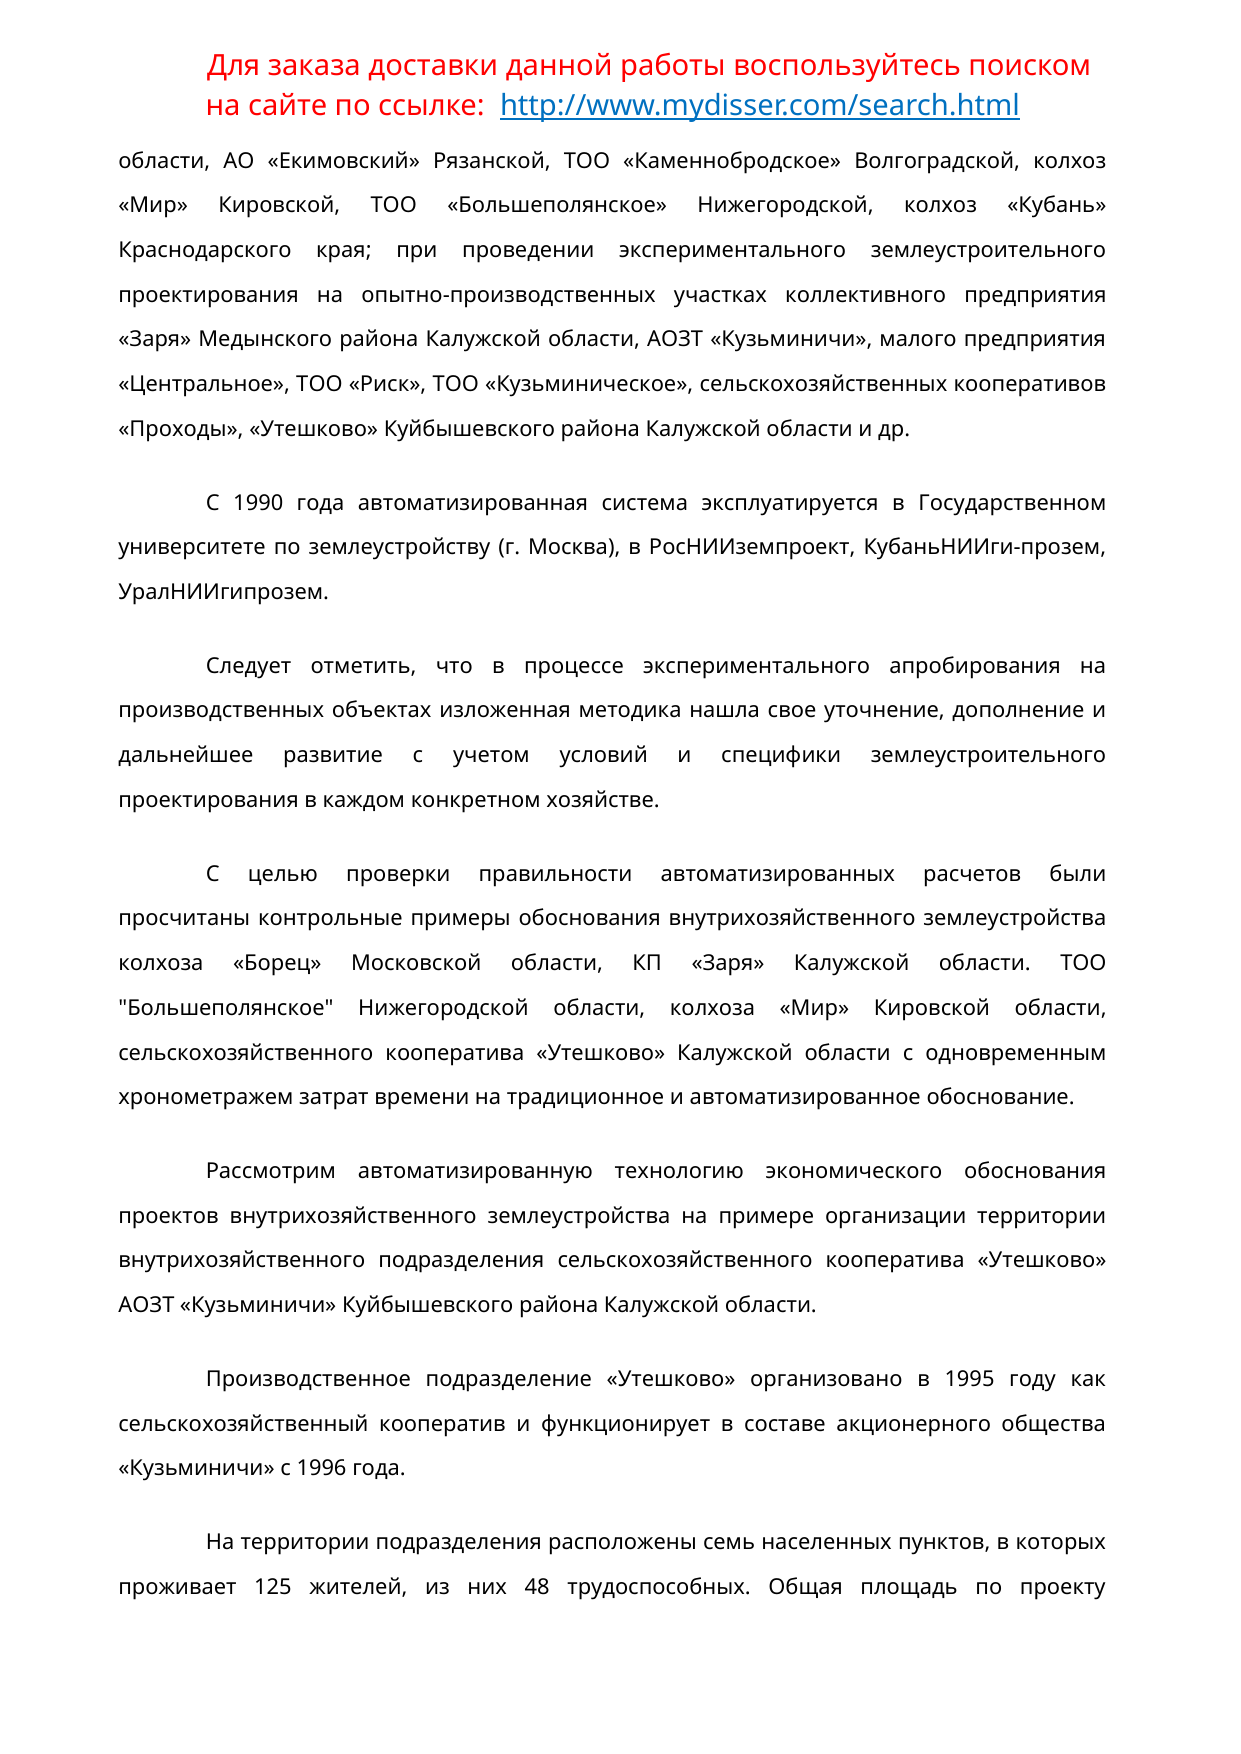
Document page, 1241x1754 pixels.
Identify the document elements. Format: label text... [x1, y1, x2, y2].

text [118, 1526, 1107, 1601]
text С 1990 года автоматизированная система эксплуатируется в Государственном университете по землеустройству (г. Москва), в РосНИИземпроект, КубаньНИИги-прозем, УралНИИгипрозем. [118, 487, 1107, 606]
text Рассмотрим автоматизированную технологию экономического обоснования проектов внутрихозяйственного землеустройства на примере организации территории внутрихозяйственного подразделения сельскохозяйственного кооператива «Утешково» АОЗТ «Кузьминичи» Куйбышевского района Калужской области. [118, 1155, 1107, 1319]
text С целью проверки правильности автоматизированных расчетов были просчитаны контрольные примеры обоснования внутрихозяйственного землеустройства колхоза «Борец» Московской области, КП «Заря» Калужской области. ТОО "Большеполянское" Нижегородской области, колхоза «Мир» Кировской области, сельскохозяйственного кооператива «Утешково» Калужской области с одновременным хронометражем затрат времени на традиционное и автоматизированное обоснование. [118, 858, 1107, 1111]
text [118, 144, 1107, 442]
text Производственное подразделение «Утешково» организовано в 1995 году как сельскохозяйственный кооператив и функционирует в составе акционерного общества «Кузьминичи» с 1996 года. [118, 1363, 1107, 1482]
text Следует отметить, что в процессе экспериментального апробирования на производственных объектах изложенная методика нашла свое уточнение, дополнение и дальнейшее развитие с учетом условий и специфики землеустроительного проектирования в каждом конкретном хозяйстве. [118, 650, 1107, 814]
